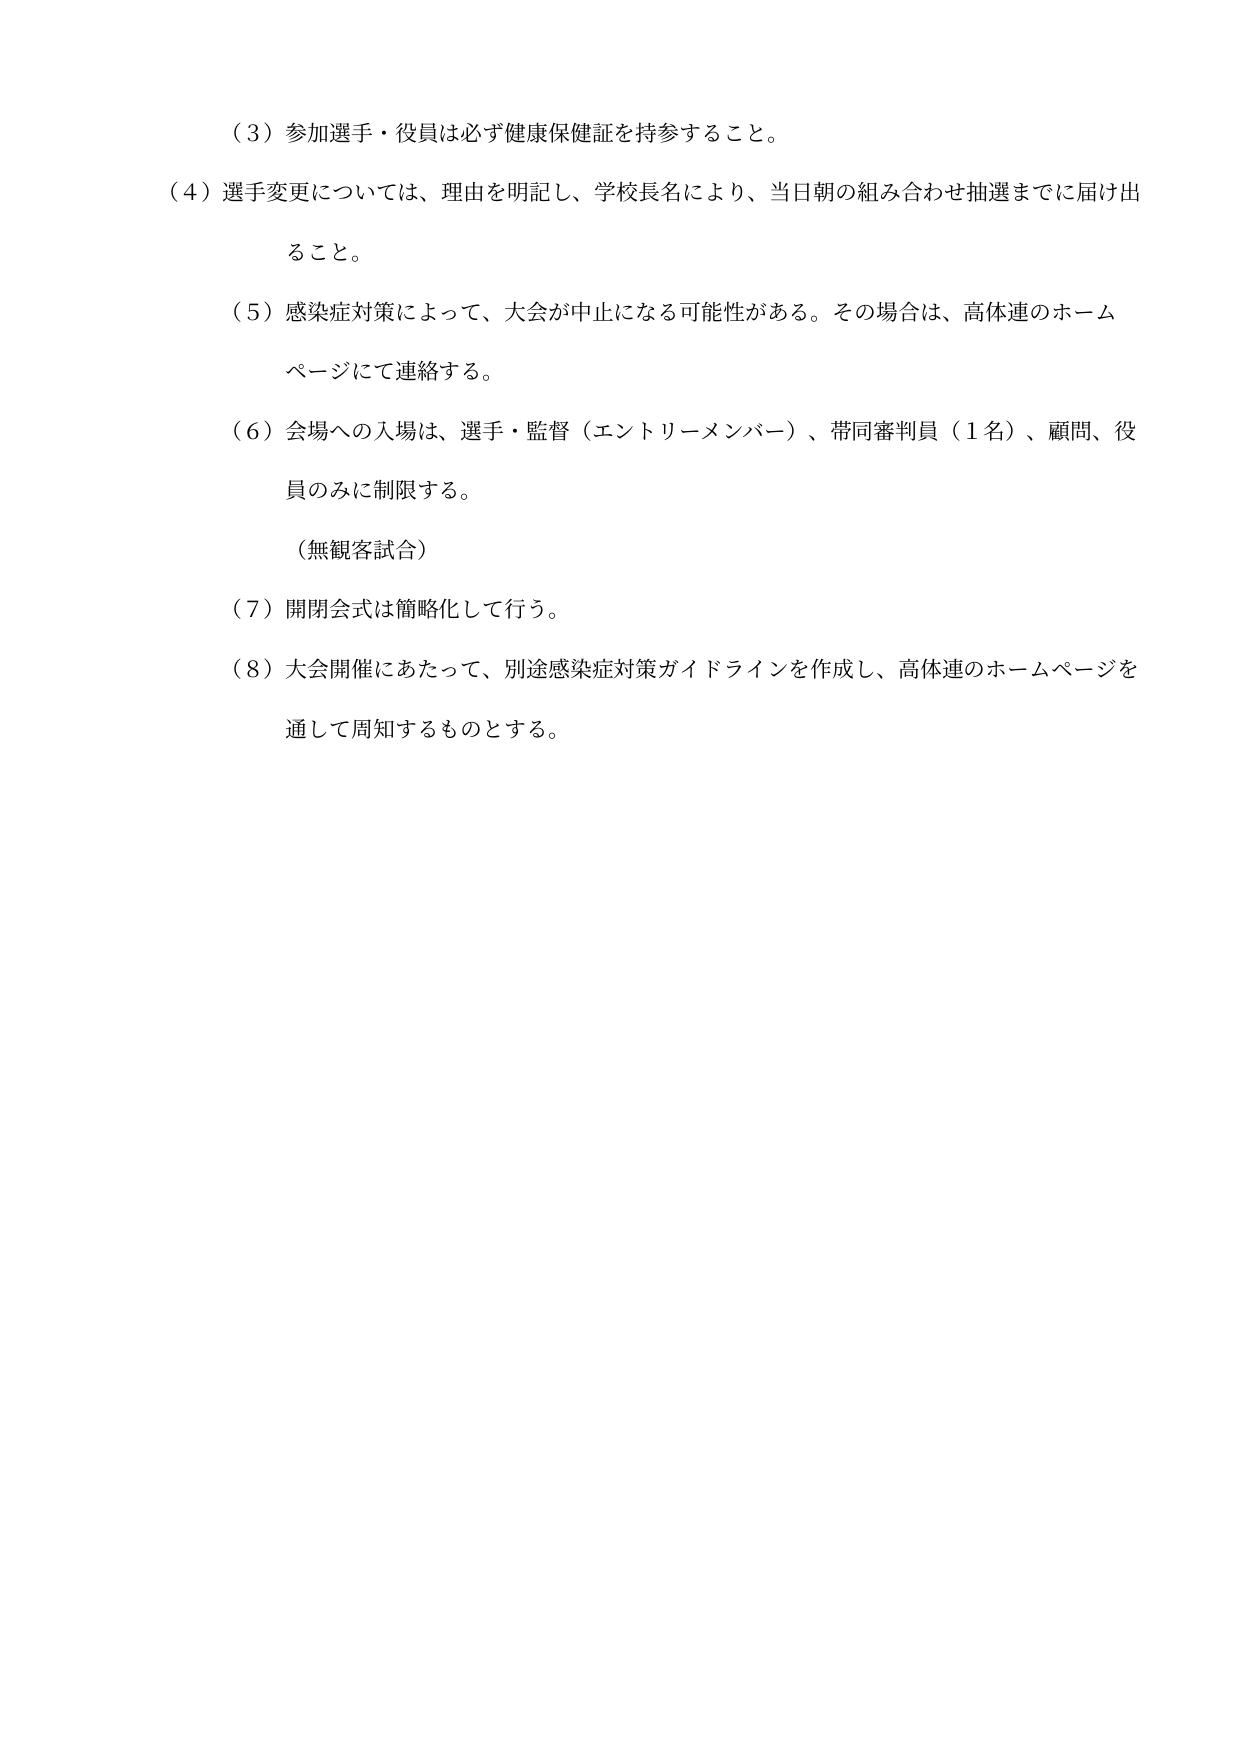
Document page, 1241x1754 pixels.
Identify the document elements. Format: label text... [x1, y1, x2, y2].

text （５）感染症対策によって、大会が中止になる可能性がある。その場合は、高体連のホームページにて連絡する。 [220, 281, 1152, 400]
text （６）会場への入場は、選手・監督（エントリーメンバー）、帯同審判員（１名）、顧問、役員のみに制限する。 [220, 400, 1152, 519]
text （３）参加選手・役員は必ず健康保健証を持参すること。 [89, 102, 1152, 161]
text （４）選手変更については、理由を明記し、学校長名により、当日朝の組み合わせ抽選までに届け出ること。 [89, 161, 1152, 281]
text （無観客試合） [89, 519, 1152, 578]
text （７）開閉会式は簡略化して行う。 [89, 578, 1152, 638]
text （８）大会開催にあたって、別途感染症対策ガイドラインを作成し、高体連のホームページを通して周知するものとする。 [220, 638, 1152, 757]
